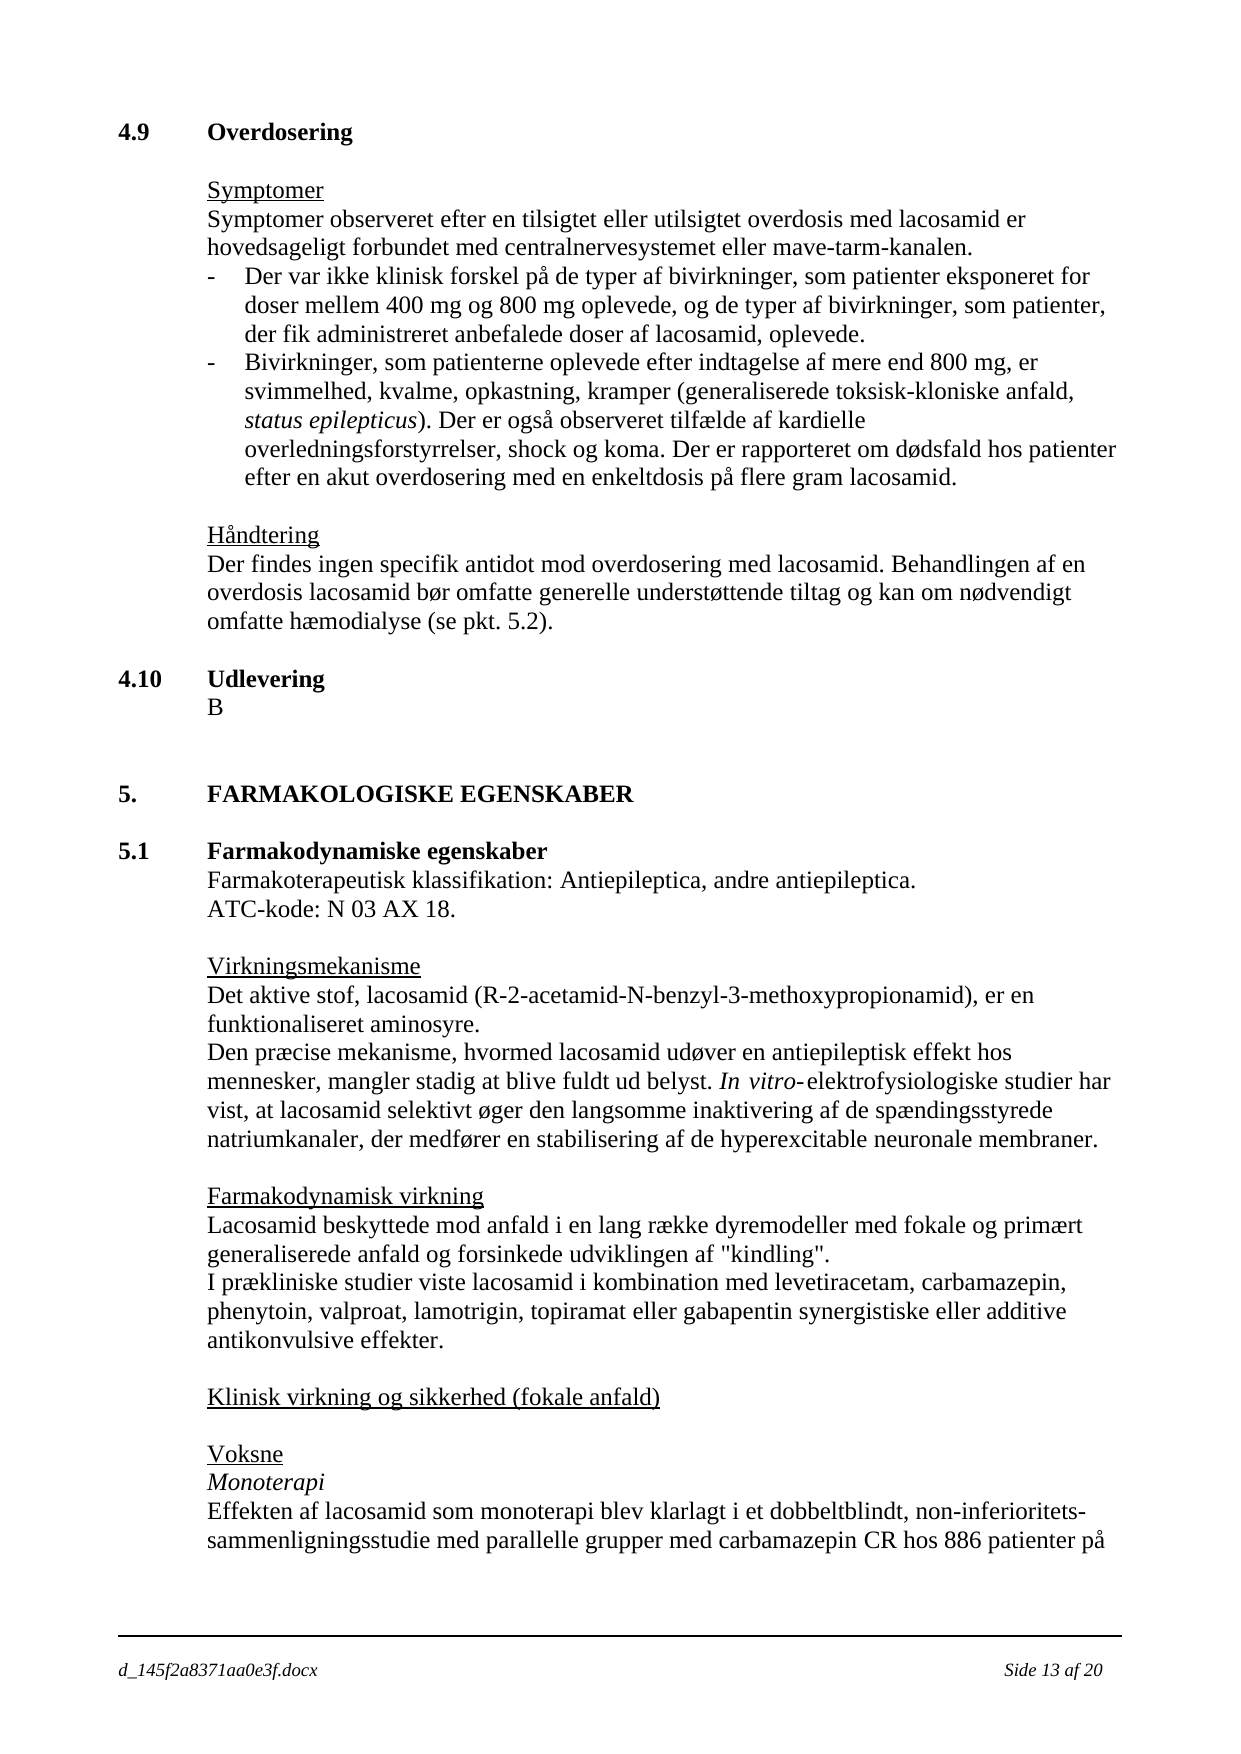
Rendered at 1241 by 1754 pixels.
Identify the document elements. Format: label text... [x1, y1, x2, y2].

text Farmakodynamisk virkning [207, 1181, 1122, 1210]
text Farmakoterapeutisk klassifikation: Antiepileptica, andre antiepileptica. ATC-kode: N 03 AX 18. [207, 865, 1122, 922]
text Virkningsmekanisme [207, 951, 1122, 980]
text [207, 1496, 1122, 1554]
text 4.9 Overdosering [118, 117, 1122, 146]
text 5. FARMAKOLOGISKE EGENSKABER [118, 779, 1122, 807]
text B [207, 692, 1122, 721]
list Bivirkninger, som patienterne oplevede efter indtagelse af mere end 800 mg, er svimmelhed, kvalme, opkastning, kramper (generaliserede toksisk-kloniske anfald, status epilepticus). Der er også observeret tilfælde af kardielle overledningsforstyrrelser, shock og koma. Der er rapporteret om dødsfald hos patienter efter en akut overdosering med en enkeltdosis på flere gram lacosamid. [207, 347, 1122, 491]
text Det aktive stof, lacosamid (R-2-acetamid-N-benzyl-3-methoxypropionamid), er en funktionaliseret aminosyre. [207, 980, 1122, 1037]
text I prækliniske studier viste lacosamid i kombination med levetiracetam, carbamazepin, phenytoin, valproat, lamotrigin, topiramat eller gabapentin synergistiske eller additive antikonvulsive effekter. [207, 1267, 1122, 1354]
text Håndtering [207, 520, 1122, 549]
text 4.10 Udlevering [118, 664, 1122, 692]
text Symptomer observeret efter en tilsigtet eller utilsigtet overdosis med lacosamid er hovedsageligt forbundet med centralnervesystemet eller mave-tarm-kanalen. [207, 204, 1122, 261]
text 5.1 Farmakodynamiske egenskaber [118, 836, 1122, 865]
text Klinisk virkning og sikkerhed (fokale anfald) [207, 1382, 1122, 1439]
text Lacosamid beskyttede mod anfald i en lang række dyremodeller med fokale og primært generaliserede anfald og forsinkede udviklingen af "kindling". [207, 1210, 1122, 1267]
text Voksne [207, 1439, 1122, 1467]
text Monoterapi [207, 1467, 1122, 1496]
list Der var ikke klinisk forskel på de typer af bivirkninger, som patienter eksponeret for doser mellem 400 mg og 800 mg oplevede, og de typer af bivirkninger, som patienter, der fik administreret anbefalede doser af lacosamid, oplevede. [207, 261, 1122, 347]
text Symptomer [207, 175, 1122, 204]
text Der findes ingen specifik antidot mod overdosering med lacosamid. Behandlingen af en overdosis lacosamid bør omfatte generelle understøttende tiltag og kan om nødvendigt omfatte hæmodialyse (se pkt. 5.2). [207, 549, 1122, 635]
text Den præcise mekanisme, hvormed lacosamid udøver en antiepileptisk effekt hos mennesker, mangler stadig at blive fuldt ud belyst. In vitro-elektrofysiologiske studier har vist, at lacosamid selektivt øger den langsomme inaktivering af de spændingsstyrede natriumkanaler, der medfører en stabilisering af de hyperexcitable neuronale membraner. [207, 1037, 1122, 1152]
